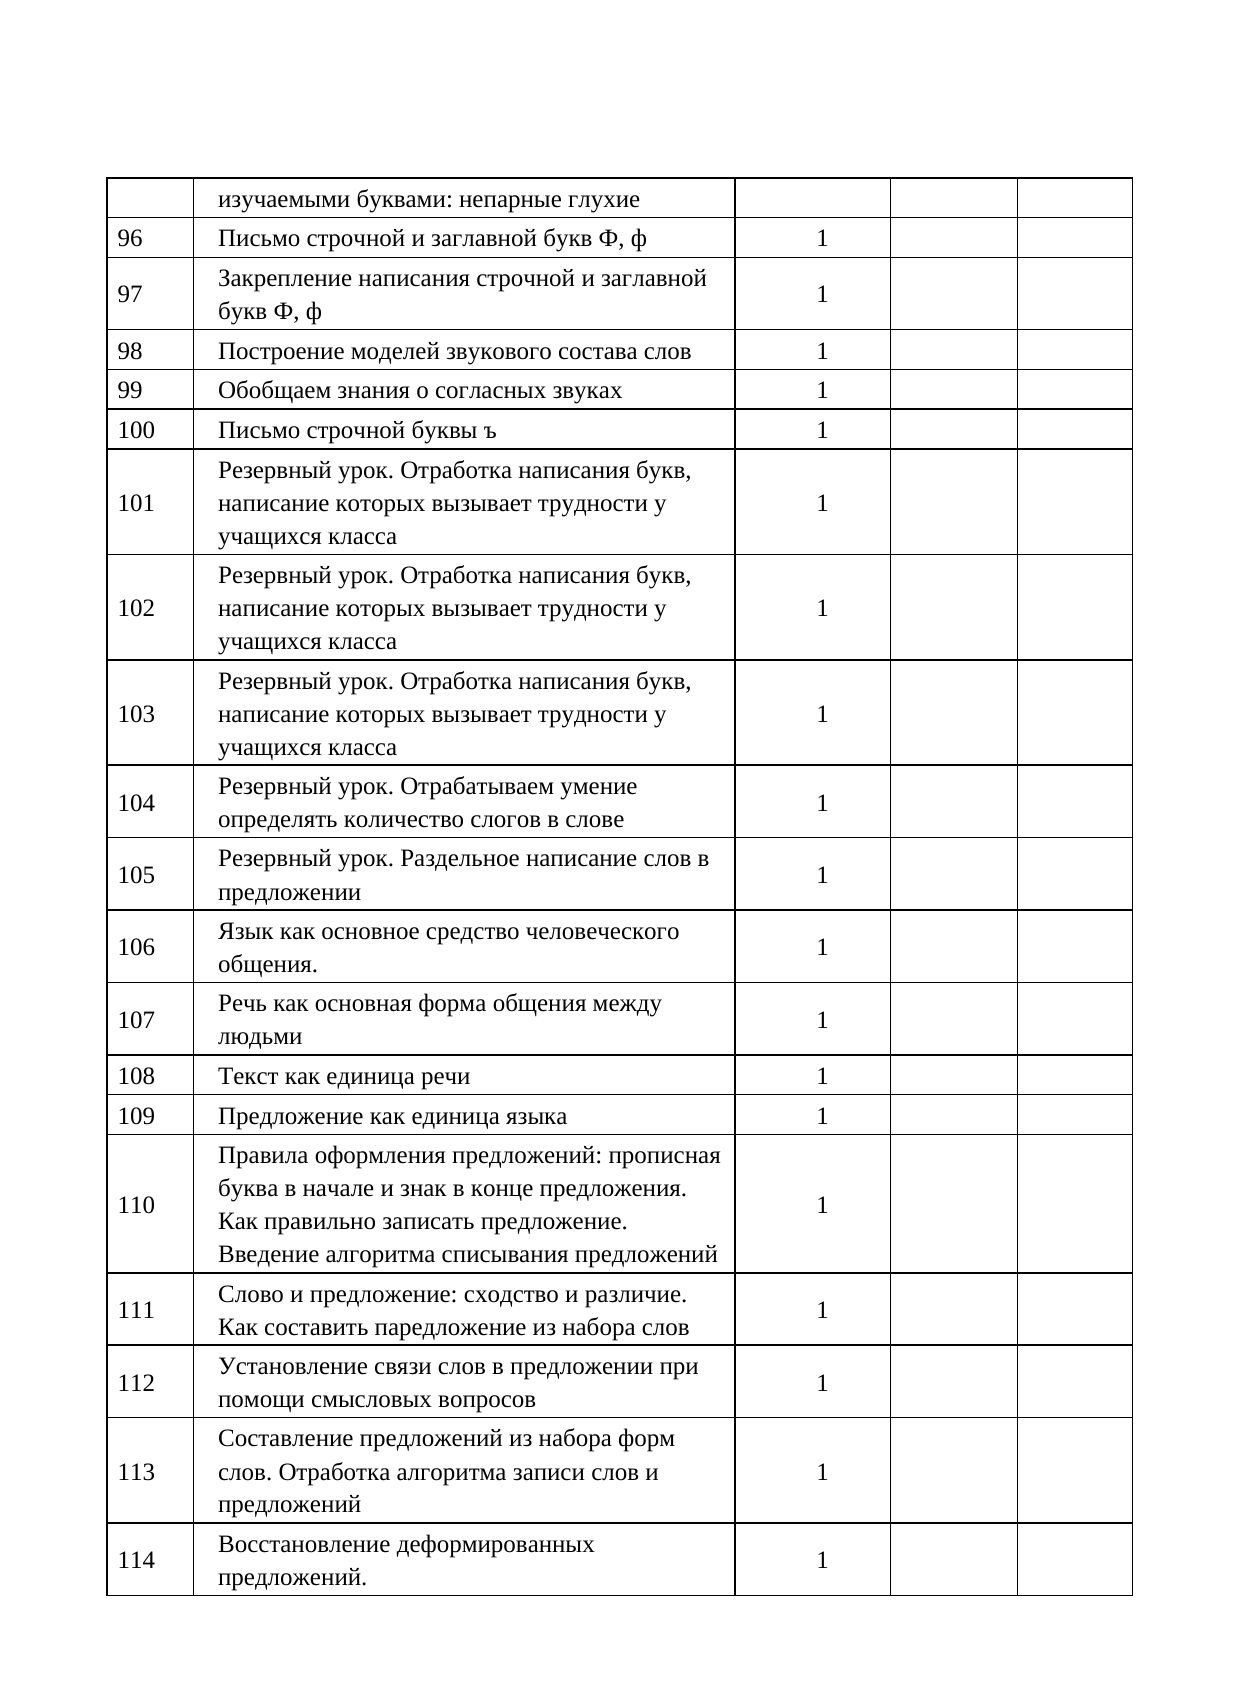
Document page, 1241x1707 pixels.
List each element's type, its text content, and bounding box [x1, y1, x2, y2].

table_cell 1 [736, 218, 890, 256]
table_cell Текст как единица речи [194, 1056, 734, 1094]
table_cell [1018, 838, 1132, 909]
table_cell [891, 983, 1017, 1054]
table_cell 111 [108, 1274, 193, 1344]
table_cell 102 [108, 555, 193, 659]
table_cell Построение моделей звукового состава слов [194, 330, 734, 368]
table_cell [891, 1418, 1017, 1522]
table_cell Речь как основная форма общения между людьми [194, 983, 734, 1054]
table_cell 1 [736, 1056, 890, 1094]
table_cell [891, 1095, 1017, 1133]
table_cell 1 [736, 330, 890, 368]
table_cell [891, 1274, 1017, 1344]
table_cell [891, 661, 1017, 764]
table_cell [891, 410, 1017, 448]
table_cell 1 [736, 1135, 890, 1272]
table_cell [891, 218, 1017, 256]
table_cell Резервный урок. Отработка написания букв, написание которых вызывает трудности у учащихся класса [194, 661, 734, 764]
table_cell 112 [108, 1346, 193, 1417]
table_cell [1018, 1274, 1132, 1344]
table_cell 96 [108, 218, 193, 256]
table_cell 1 [736, 179, 890, 217]
table_cell 1 [736, 983, 890, 1054]
table_cell 99 [108, 370, 193, 408]
table_cell [1018, 1056, 1132, 1094]
table_cell [1018, 450, 1132, 553]
table_cell 1 [736, 370, 890, 408]
table_cell 1 [736, 1095, 890, 1133]
table_cell 1 [736, 1524, 890, 1594]
table_cell [1018, 370, 1132, 408]
table_cell [1018, 330, 1132, 368]
table_cell 1 [736, 766, 890, 837]
table_cell [891, 1056, 1017, 1094]
table_cell Резервный урок. Отработка написания букв, написание которых вызывает трудности у учащихся класса [194, 450, 734, 553]
table_cell 1 [736, 450, 890, 553]
table_cell Предложение как единица языка [194, 1095, 734, 1133]
table_cell Письмо строчной буквы ъ [194, 410, 734, 448]
table_cell [891, 370, 1017, 408]
table_cell 1 [736, 1274, 890, 1344]
table_cell 1 [736, 410, 890, 448]
table_cell [891, 330, 1017, 368]
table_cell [194, 179, 734, 217]
table_cell Восстановление деформированных предложений. [194, 1524, 734, 1594]
table_cell Составление предложений из набора форм слов. Отработка алгоритма записи слов и предложений [194, 1418, 734, 1522]
table_cell [1018, 179, 1132, 217]
table_cell 1 [736, 661, 890, 764]
table_cell [1018, 1418, 1132, 1522]
table_cell [1018, 1135, 1132, 1272]
table_cell [891, 555, 1017, 659]
table_cell 103 [108, 661, 193, 764]
table_cell Язык как основное средство человеческого общения. [194, 911, 734, 982]
table_cell 1 [736, 838, 890, 909]
table_cell [891, 1346, 1017, 1417]
table_cell [891, 179, 1017, 217]
table_cell 95 [108, 179, 193, 217]
table_cell Резервный урок. Раздельное написание слов в предложении [194, 838, 734, 909]
table_cell [891, 450, 1017, 553]
table_cell [1018, 1524, 1132, 1594]
table_cell [1018, 410, 1132, 448]
table_cell [891, 838, 1017, 909]
table_cell Обобщаем знания о согласных звуках [194, 370, 734, 408]
table_cell 107 [108, 983, 193, 1054]
table_cell 1 [736, 911, 890, 982]
table_cell 1 [736, 555, 890, 659]
table_cell [1018, 911, 1132, 982]
table_cell [891, 911, 1017, 982]
table_cell [1018, 218, 1132, 256]
table_cell 101 [108, 450, 193, 553]
table_cell 110 [108, 1135, 193, 1272]
table_cell Установление связи слов в предложении при помощи смысловых вопросов [194, 1346, 734, 1417]
table_cell Письмо строчной и заглавной букв Ф, ф [194, 218, 734, 256]
table_cell [1018, 661, 1132, 764]
table_cell [1018, 1095, 1132, 1133]
table_cell [1018, 983, 1132, 1054]
table_cell 106 [108, 911, 193, 982]
table_cell 109 [108, 1095, 193, 1133]
table_cell 1 [736, 1418, 890, 1522]
table_cell 108 [108, 1056, 193, 1094]
table_cell Закрепление написания строчной и заглавной букв Ф, ф [194, 258, 734, 329]
table_cell 98 [108, 330, 193, 368]
table_cell [891, 766, 1017, 837]
table_cell [891, 258, 1017, 329]
table_cell 1 [736, 258, 890, 329]
table_cell 1 [736, 1346, 890, 1417]
table_cell [1018, 555, 1132, 659]
table_cell 113 [108, 1418, 193, 1522]
table_cell 114 [108, 1524, 193, 1594]
table_cell Резервный урок. Отработка написания букв, написание которых вызывает трудности у учащихся класса [194, 555, 734, 659]
table_cell 104 [108, 766, 193, 837]
table_cell Правила оформления предложений: прописная буква в начале и знак в конце предложения. Как правильно записать предложение. Введение алгоритма списывания предложений [194, 1135, 734, 1272]
table_cell [891, 1135, 1017, 1272]
table_cell 105 [108, 838, 193, 909]
table_cell Резервный урок. Отрабатываем умение определять количество слогов в слове [194, 766, 734, 837]
table_cell 97 [108, 258, 193, 329]
table_cell 100 [108, 410, 193, 448]
table_cell [1018, 258, 1132, 329]
table_cell [1018, 1346, 1132, 1417]
table_cell [1018, 766, 1132, 837]
table_cell [891, 1524, 1017, 1594]
table_cell Слово и предложение: сходство и различие. Как составить паредложение из набора слов [194, 1274, 734, 1344]
